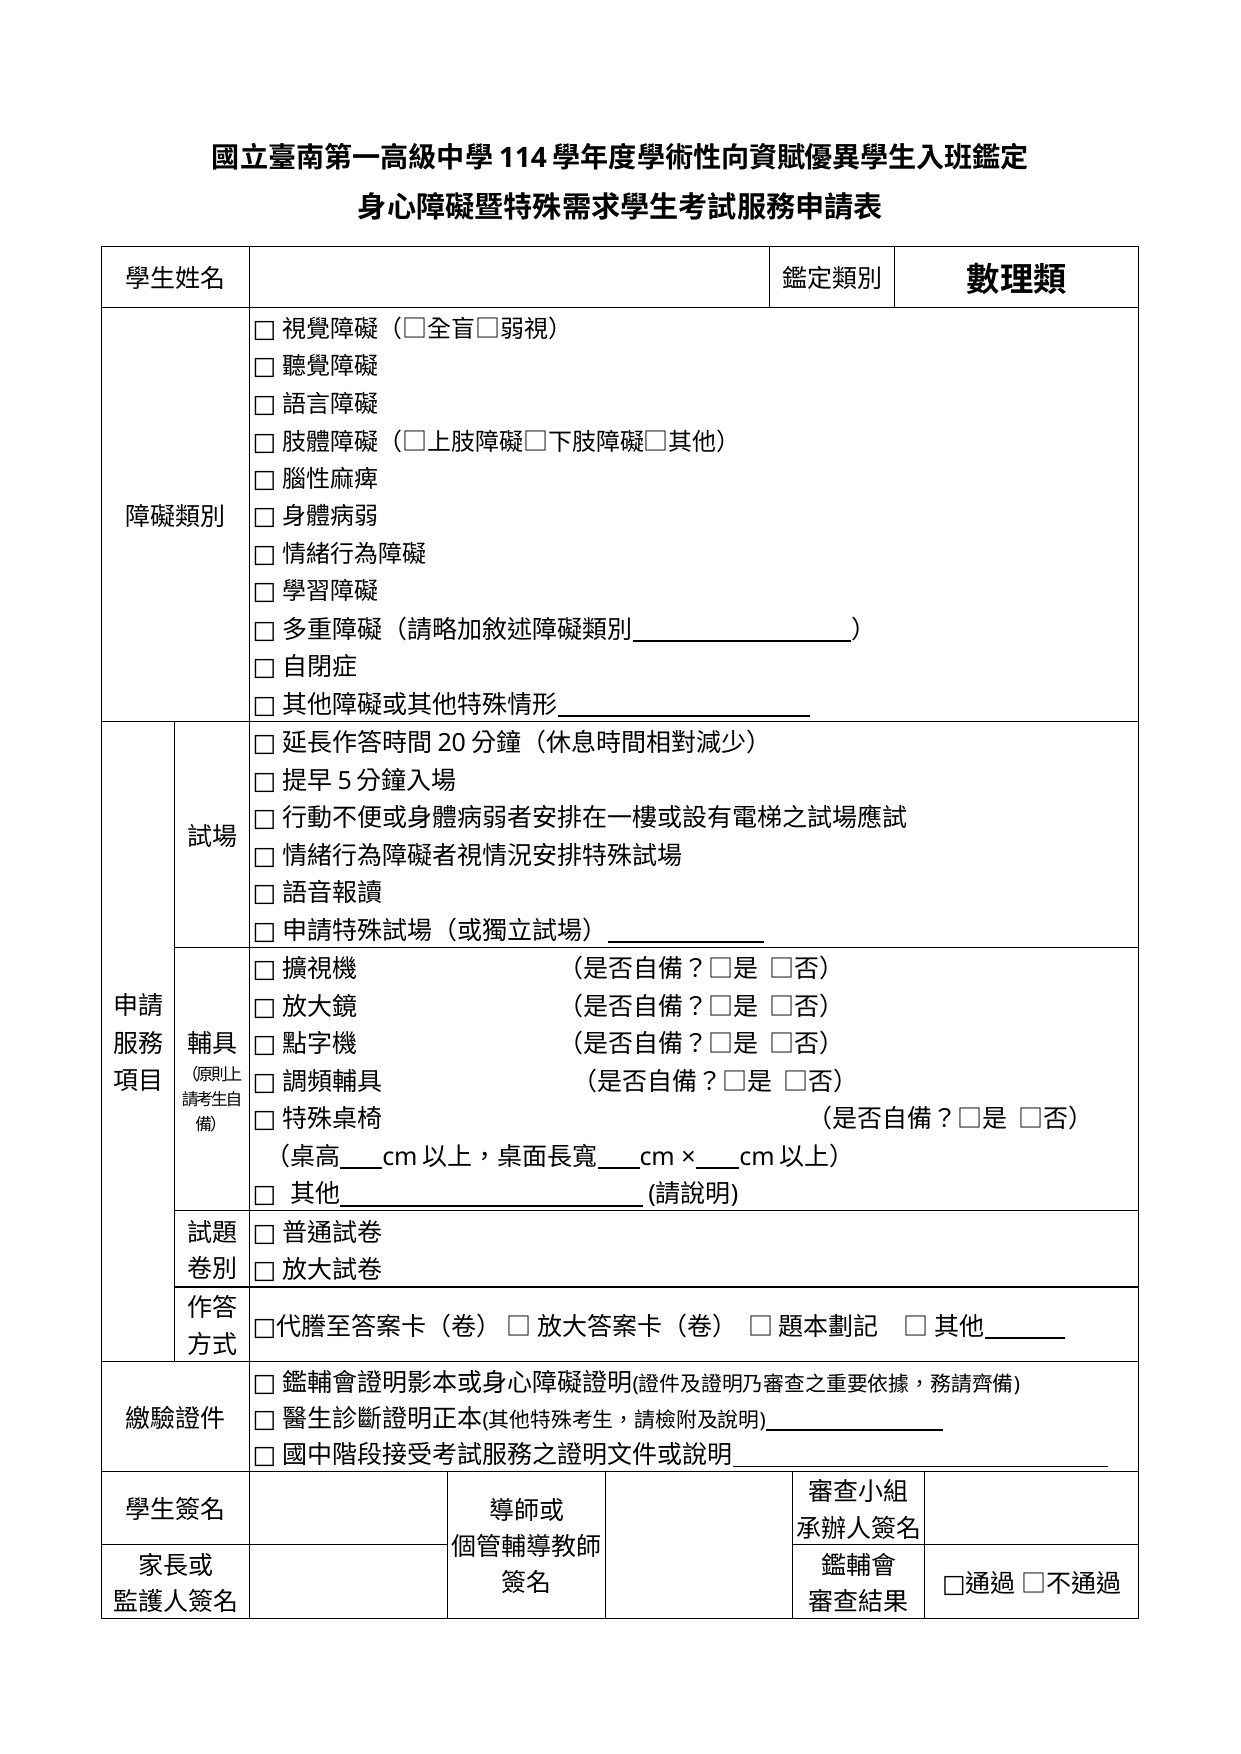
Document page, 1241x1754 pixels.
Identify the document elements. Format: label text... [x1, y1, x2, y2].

table_cell 試題卷別 [175, 1211, 249, 1286]
table_cell [606, 1472, 792, 1618]
table_cell 障礙類別 [102, 308, 249, 721]
table_cell □通過 □不通過 [925, 1545, 1138, 1618]
table_cell □代謄至答案卡（卷） □ 放大答案卡（卷） □ 題本劃記 □ 其他 [250, 1288, 1138, 1361]
table_header 學生姓名 [102, 247, 249, 307]
table_cell 試場 [175, 722, 249, 947]
text 身心障礙暨特殊需求學生考試服務申請表 [118, 177, 1122, 227]
table_cell 輔具 （原則上請考生自備） [175, 948, 249, 1210]
table_cell [250, 1545, 447, 1618]
table_header 鑑定類別 [770, 247, 894, 307]
table_cell □ 視覺障礙（□全盲□弱視） □ 聽覺障礙 □ 語言障礙 □ 肢體障礙（□上肢障礙□下肢障礙□其他） □ 腦性麻痺 □ 身體病弱 □ 情緒行為障礙 □ 學習障礙 □ 多重障礙（請略加敘述障礙類別 ） □ 自閉症 □ 其他障礙或其他特殊情形 [250, 308, 1138, 721]
table_cell □ 延長作答時間20分鐘（休息時間相對減少） □ 提早5分鐘入場 □ 行動不便或身體病弱者安排在一樓或設有電梯之試場應試 □ 情緒行為障礙者視情況安排特殊試場 □ 語音報讀 □ 申請特殊試場（或獨立試場） [250, 722, 1138, 947]
table_cell 導師或 個管輔導教師 簽名 [448, 1472, 605, 1618]
table_cell [250, 1472, 447, 1544]
table_cell □ 擴視機 （是否自備？□是 □否） □ 放大鏡 （是否自備？□是 □否） □ 點字機 （是否自備？□是 □否） □ 調頻輔具 （是否自備？□是 □否） □ 特殊桌椅 （是否自備？□是 □否） （桌高 cm以上，桌面長寬 cm × cm以上） 其他 (請說明) [250, 948, 1138, 1210]
table_cell 學生簽名 [102, 1472, 249, 1544]
table_cell □ 鑑輔會證明影本或身心障礙證明(證件及證明乃審查之重要依據，務請齊備) □ 醫生診斷證明正本(其他特殊考生，請檢附及說明) □ 國中階段接受考試服務之證明文件或說明 [250, 1362, 1138, 1471]
table_header 數理類 [895, 247, 1138, 307]
table_cell 鑑輔會 審查結果 [793, 1545, 924, 1618]
table_cell 審查小組 承辦人簽名 [793, 1472, 924, 1544]
table_cell [925, 1472, 1138, 1544]
table_cell 家長或 監護人簽名 [102, 1545, 249, 1618]
table_header [250, 247, 769, 307]
table_cell □ 普通試卷 □ 放大試卷 [250, 1211, 1138, 1286]
table_cell 申請 服務 項目 [102, 722, 174, 1361]
table_cell 作答方式 [175, 1288, 249, 1361]
table_cell 繳驗證件 [102, 1362, 249, 1471]
text 國立臺南第一高級中學114學年度學術性向資賦優異學生入班鑑定 [118, 127, 1122, 177]
